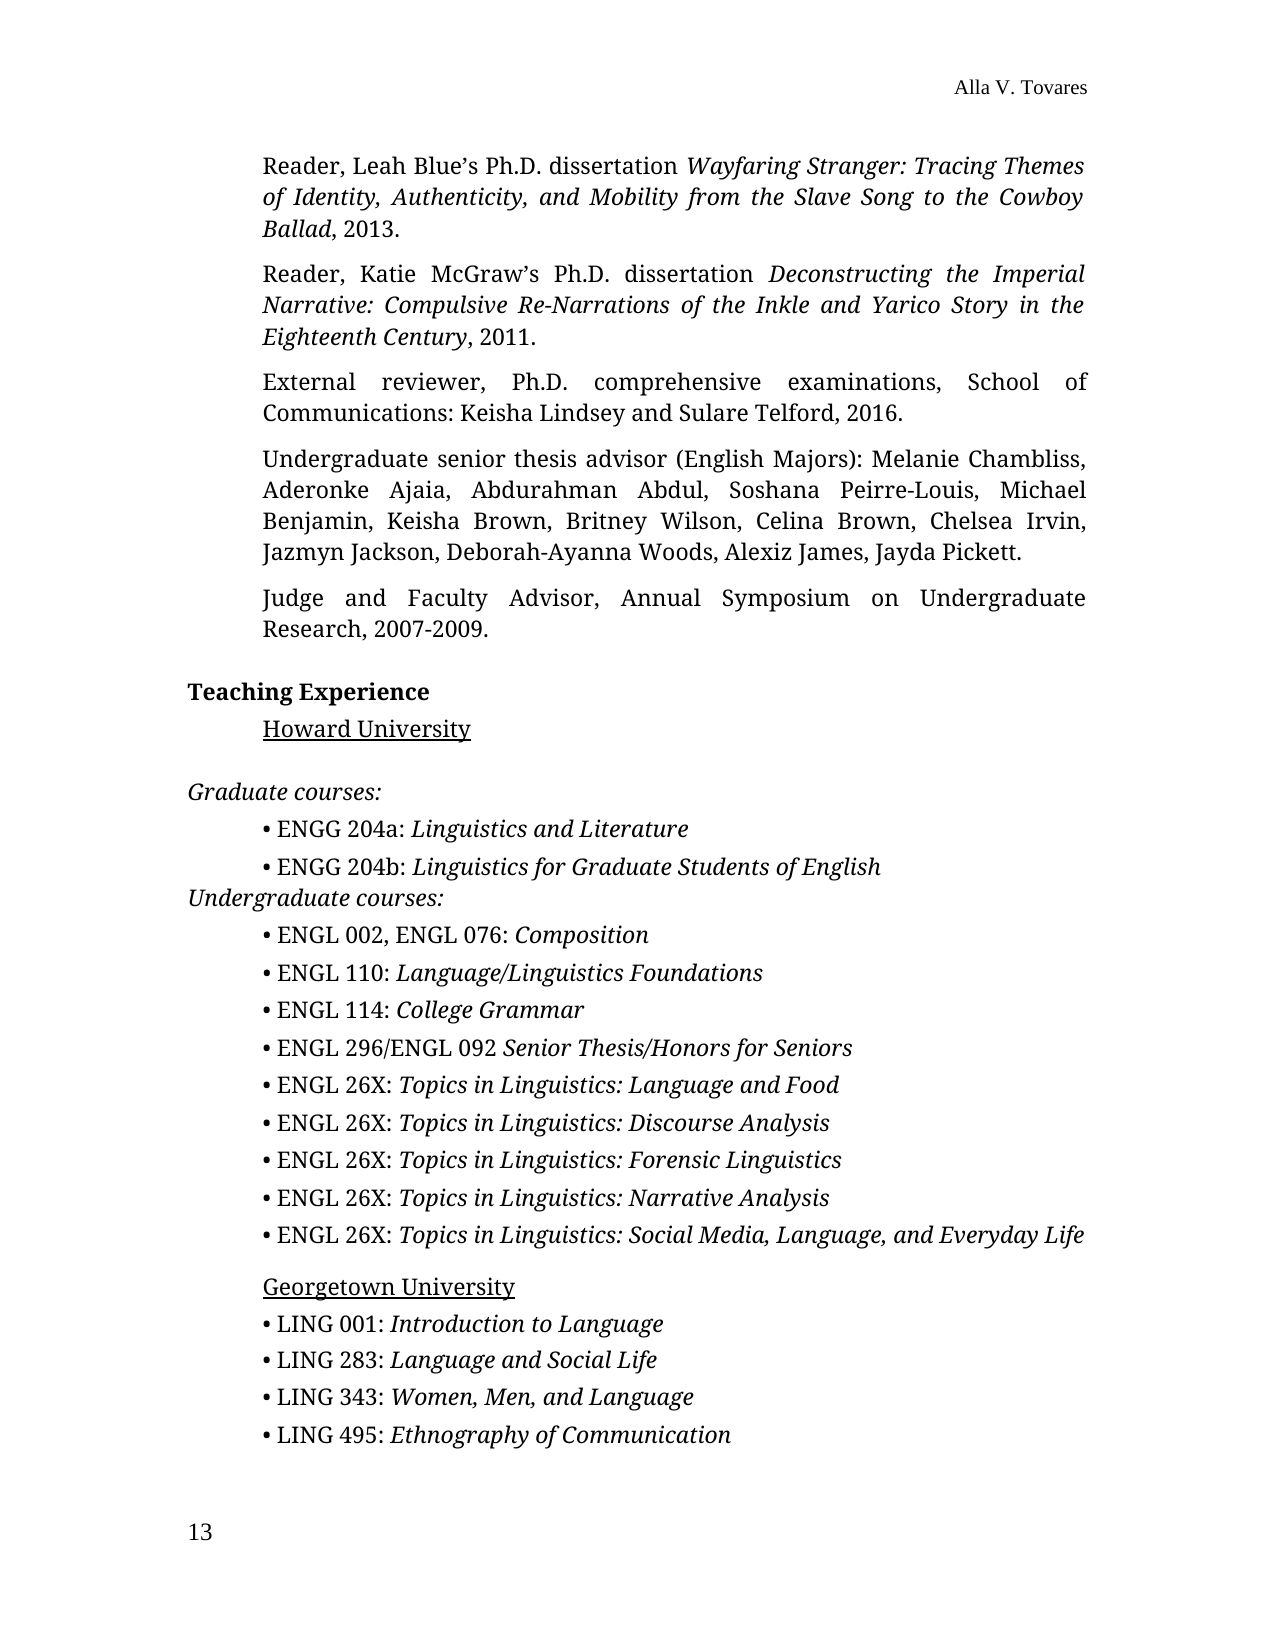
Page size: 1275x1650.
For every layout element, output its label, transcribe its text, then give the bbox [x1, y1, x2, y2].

text Undergraduate courses: [187, 882, 1087, 913]
text Undergraduate senior thesis advisor (English Majors): Melanie Chambliss, Aderonke Ajaia, Abdurahman Abdul, Soshana Peirre-Louis, Michael Benjamin, Keisha Brown, Britney Wilson, Celina Brown, Chelsea Irvin, Jazmyn Jackson, Deborah-Ayanna Woods, Alexiz James, Jayda Pickett. [262, 442, 1087, 567]
text • ENGL 26X: Topics in Linguistics: Forensic Linguistics [262, 1144, 1087, 1175]
title • LING 283: Language and Social Life [262, 1344, 1087, 1375]
text • ENGG 204a: Linguistics and Literature [262, 813, 1087, 844]
text • ENGL 002, ENGL 076: Composition [262, 919, 1087, 950]
text Howard University [262, 713, 1087, 744]
text • ENGL 114: College Grammar [262, 994, 1087, 1025]
text Georgetown University [262, 1271, 1087, 1302]
text • ENGL 26X: Topics in Linguistics: Discourse Analysis [262, 1107, 1087, 1138]
text • ENGL 296/ENGL 092 Senior Thesis/Honors for Seniors [262, 1032, 1087, 1063]
text • ENGL 110: Language/Linguistics Foundations [262, 957, 1087, 988]
text Graduate courses: [187, 775, 1087, 807]
text • LING 343: Women, Men, and Language [262, 1381, 1087, 1412]
text Reader, Katie McGraw’s Ph.D. dissertation Deconstructing the Imperial Narrative: Compulsive Re-Narrations of the Inkle and Yarico Story in the Eighteenth Century, 2011. [262, 258, 1087, 352]
text • ENGL 26X: Topics in Linguistics: Social Media, Language, and Everyday Life [262, 1219, 1087, 1250]
text • ENGL 26X: Topics in Linguistics: Language and Food [262, 1069, 1087, 1100]
text • LING 495: Ethnography of Communication [262, 1419, 1087, 1450]
text Judge and Faculty Advisor, Annual Symposium on Undergraduate Research, 2007-2009. [262, 582, 1087, 644]
text Teaching Experience [187, 675, 1087, 707]
text • ENGL 26X: Topics in Linguistics: Narrative Analysis [262, 1182, 1087, 1213]
text Reader, Leah Blue’s Ph.D. dissertation Wayfaring Stranger: Tracing Themes of Identity, Authenticity, and Mobility from the Slave Song to the Cowboy Ballad, 2013. [262, 150, 1087, 244]
text • LING 001: Introduction to Language [262, 1308, 1087, 1339]
text • ENGG 204b: Linguistics for Graduate Students of English [262, 850, 1087, 882]
text External reviewer, Ph.D. comprehensive examinations, School of Communications: Keisha Lindsey and Sulare Telford, 2016. [262, 366, 1087, 428]
